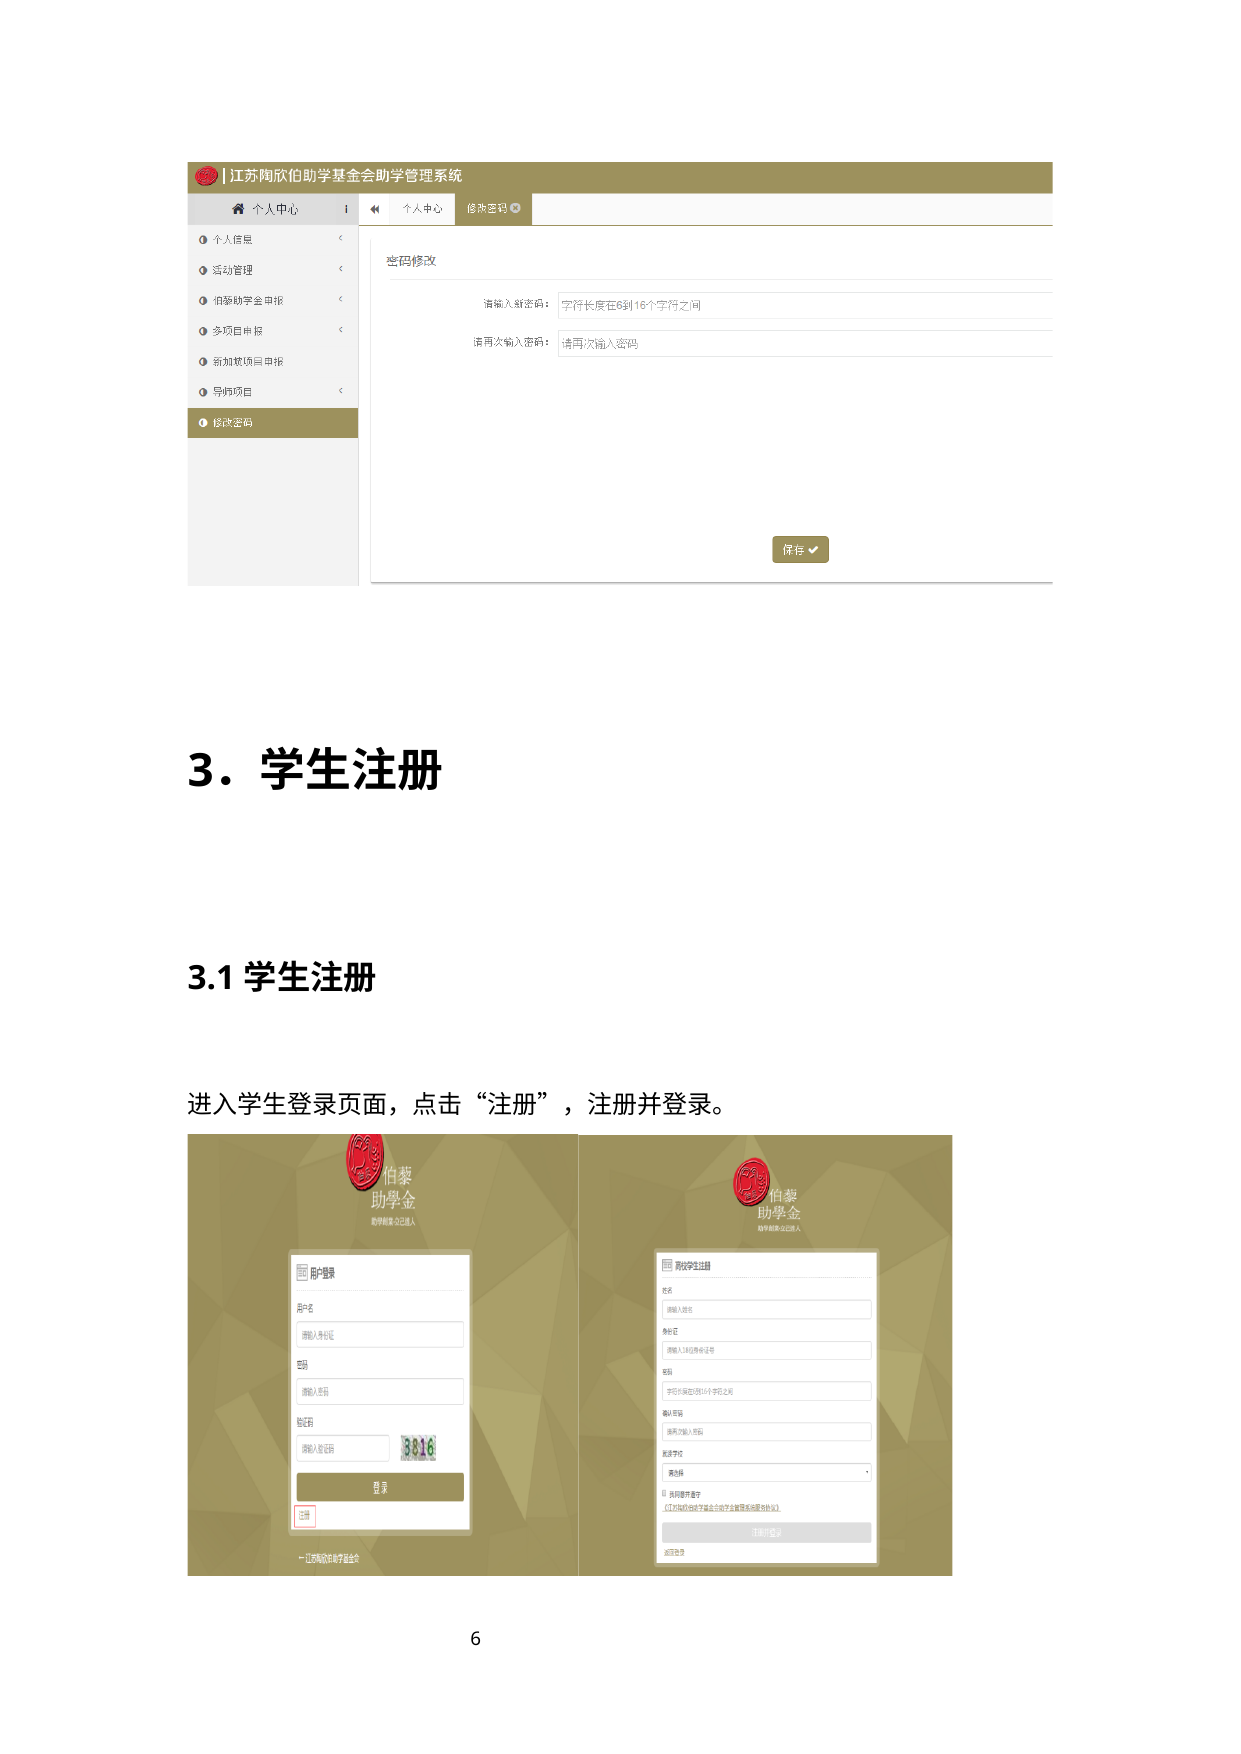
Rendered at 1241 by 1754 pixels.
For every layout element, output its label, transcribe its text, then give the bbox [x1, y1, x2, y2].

subtitle 3.1 学生注册 [187, 942, 1053, 1007]
picture [187, 162, 1053, 586]
subtitle 3．学生注册 [187, 717, 1053, 815]
picture [187, 1134, 953, 1576]
text 进入学生登录页面，点击“注册”，注册并登录。 [187, 1070, 1053, 1135]
